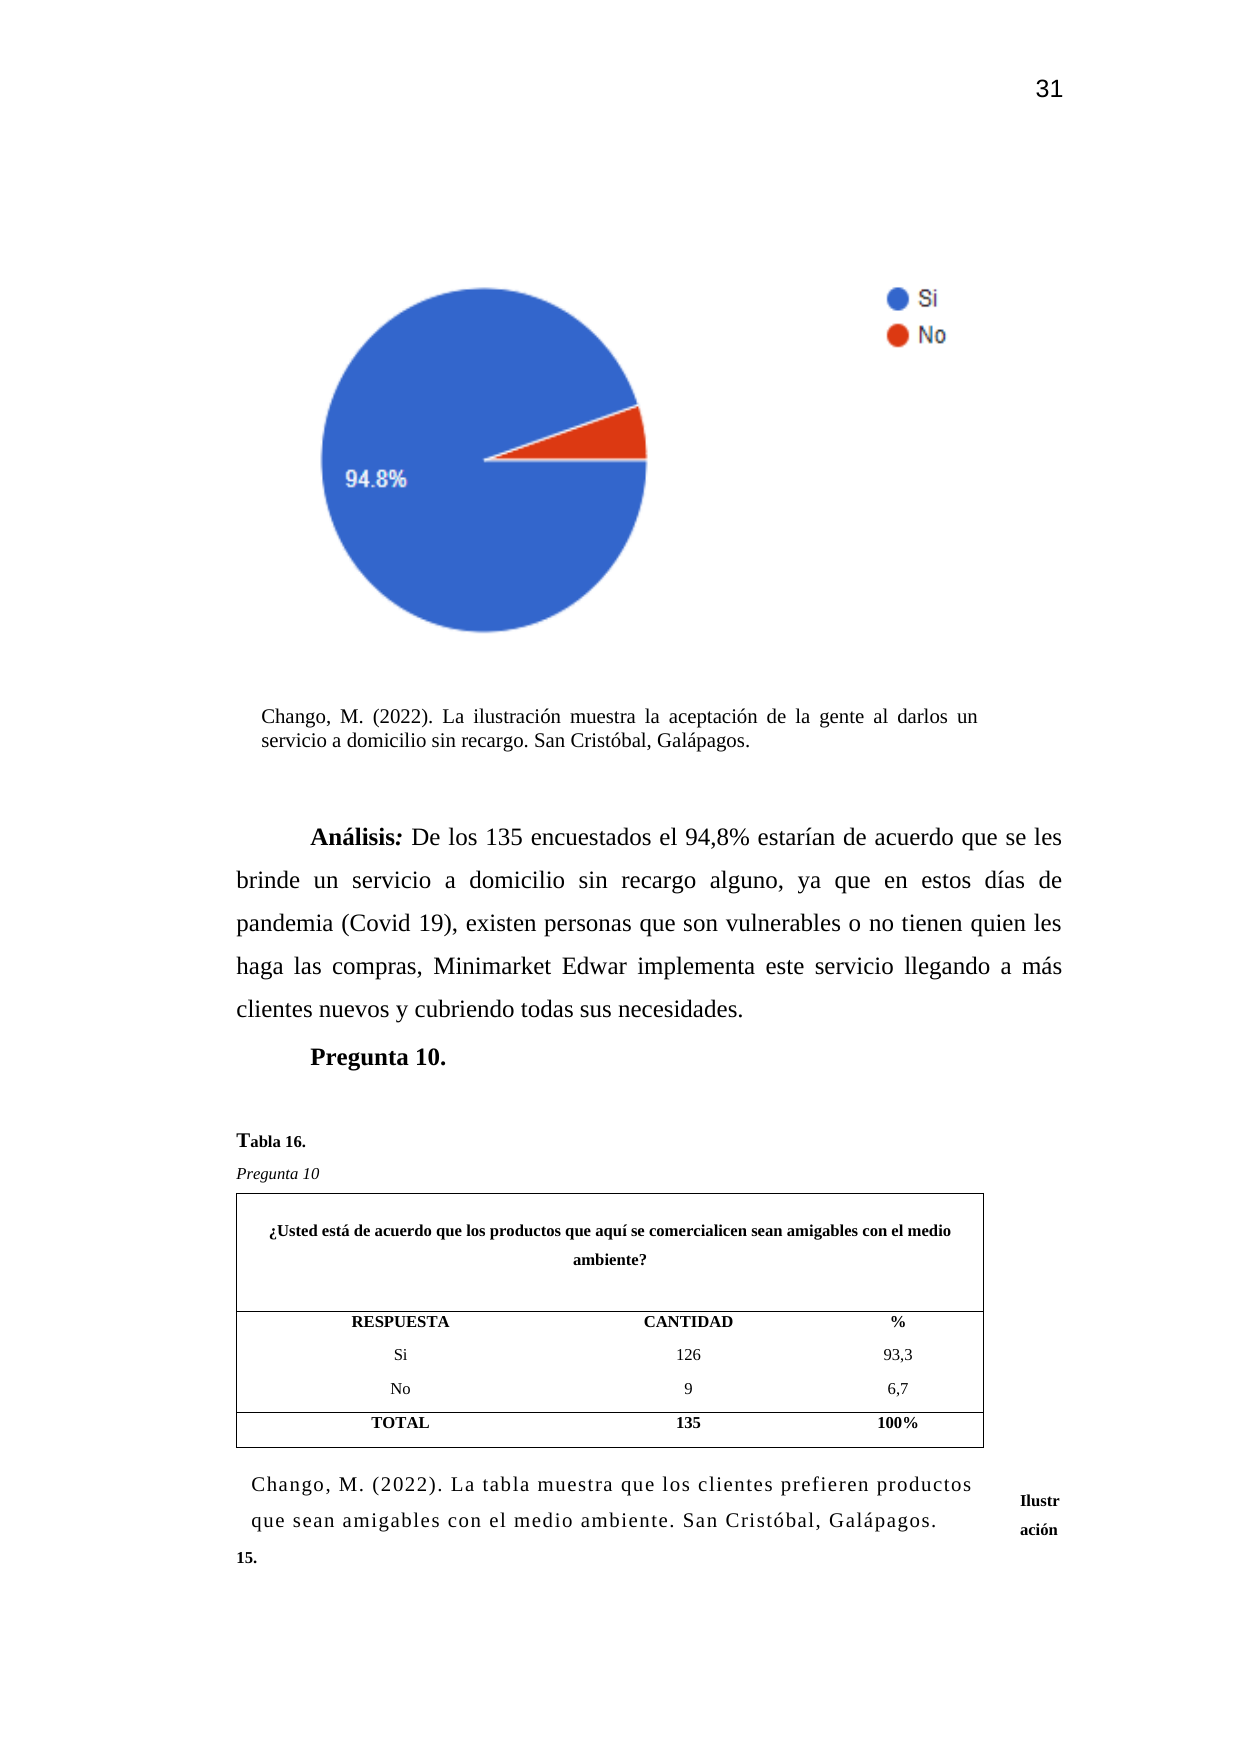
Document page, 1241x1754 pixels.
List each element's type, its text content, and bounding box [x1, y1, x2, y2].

table_cell No [237, 1379, 564, 1412]
text Pregunta 10. [236, 1042, 1063, 1071]
table_cell TOTAL [237, 1413, 564, 1447]
table_cell % [813, 1312, 983, 1345]
text Tabla 16. [236, 1128, 1063, 1152]
table_cell 6,7 [813, 1379, 983, 1412]
table_cell 9 [564, 1379, 813, 1412]
table_cell Si [237, 1345, 564, 1379]
table_cell 126 [564, 1345, 813, 1379]
table_cell RESPUESTA [237, 1312, 564, 1345]
text Análisis: De los 135 encuestados el 94,8% estarían de acuerdo que se les brinde un servicio a domicilio sin recargo alguno, ya que en estos días de pandemia (Covid 19), existen personas que son vulnerables o no tienen quien les haga las compras, Minimarket Edwar implementa este servicio llegando a más clientes nuevos y cubriendo todas sus necesidades. [236, 695, 1063, 1023]
table_cell 135 [564, 1413, 813, 1447]
table_cell CANTIDAD [564, 1312, 813, 1345]
picture [236, 234, 1063, 683]
table_header ¿Usted está de acuerdo que los productos que aquí se comercialicen sean amigables con el medio ambiente? [237, 1194, 983, 1311]
table_cell 100% [813, 1413, 983, 1447]
table_cell 93,3 [813, 1345, 983, 1379]
text Pregunta 10 [236, 1164, 1063, 1183]
text Ilustración 15. [236, 1491, 1063, 1567]
